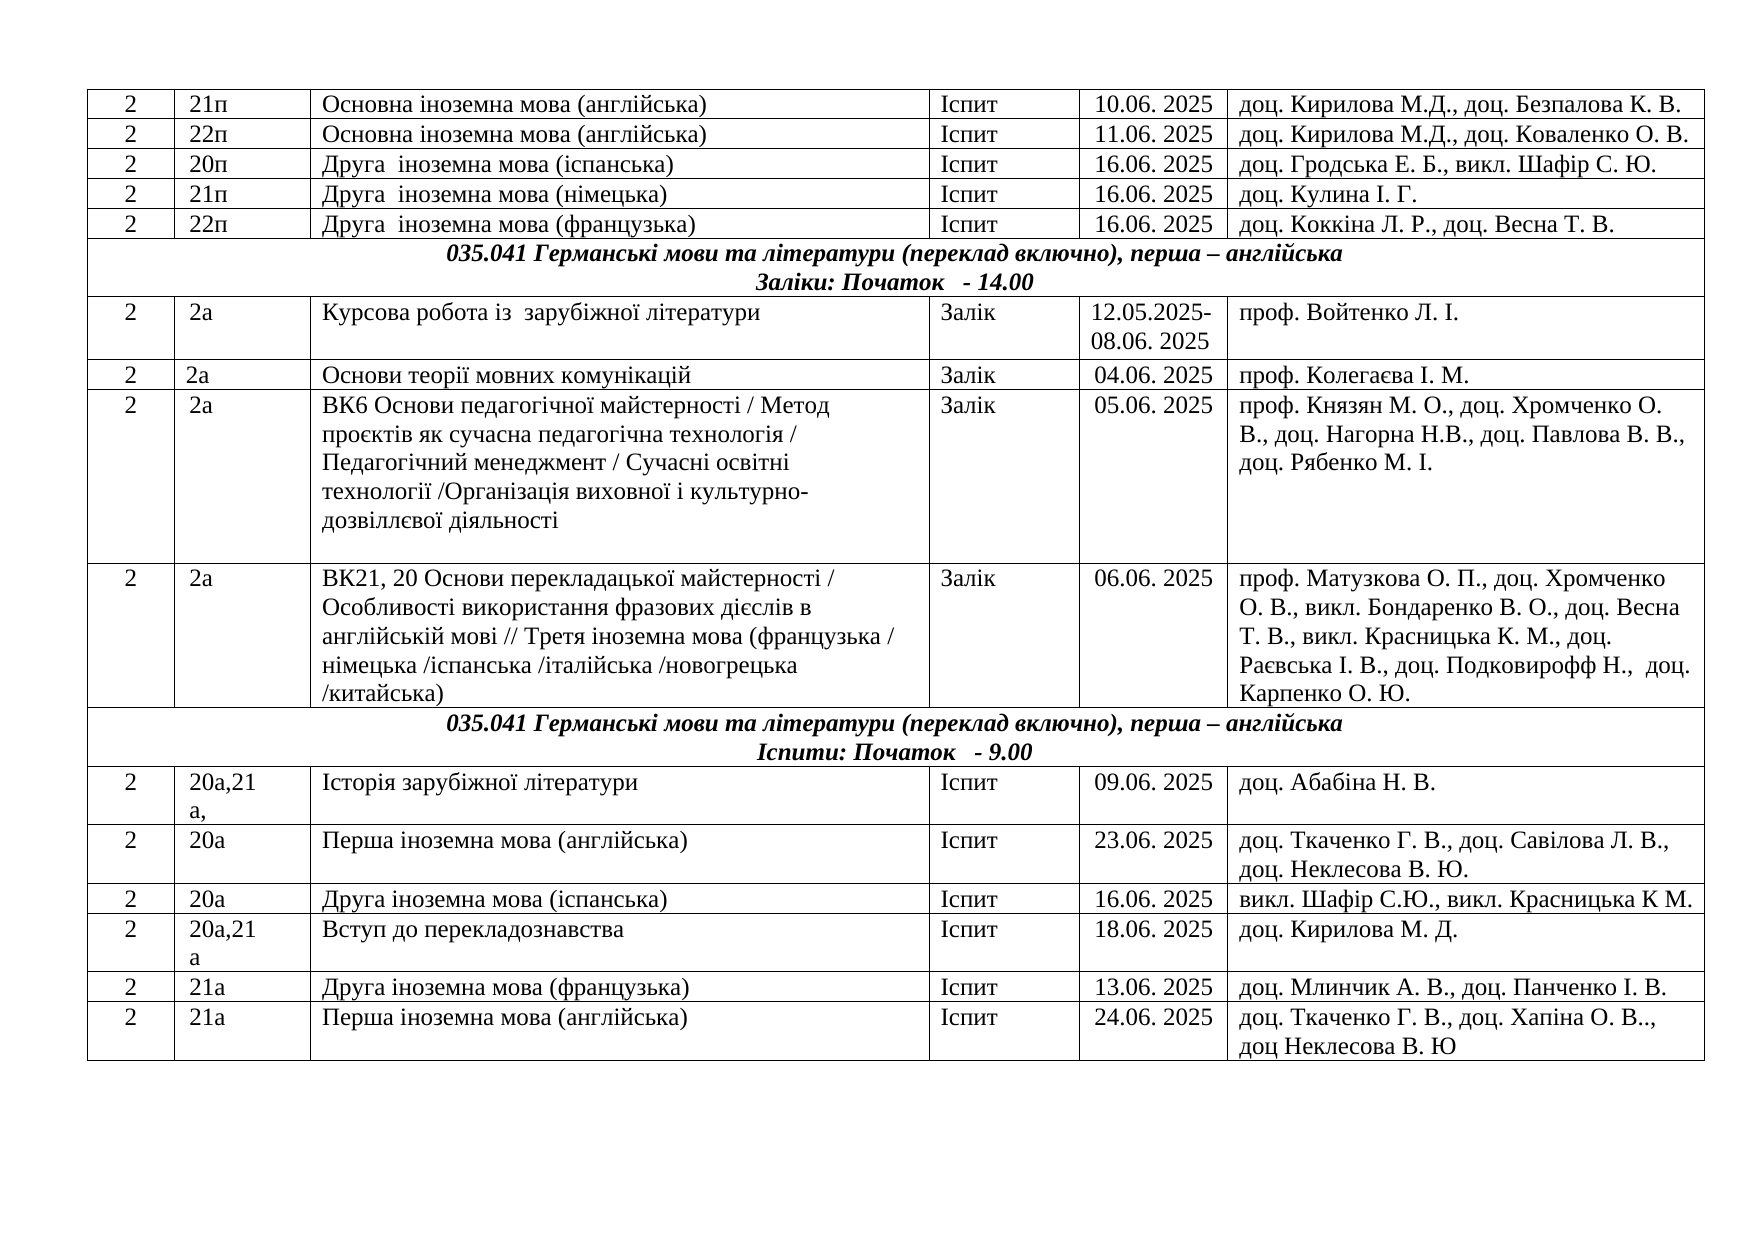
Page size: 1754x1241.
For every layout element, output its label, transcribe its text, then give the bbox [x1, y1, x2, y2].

table_cell 2а [175, 360, 310, 389]
table_cell Залік [930, 297, 1079, 359]
table_cell 21а [175, 1002, 310, 1059]
table_cell 2 [88, 149, 174, 178]
table_cell Вступ до перекладознавства [311, 914, 929, 971]
table_cell проф. Князян М. О., доц. Хромченко О. В., доц. Нагорна Н.В., доц. Павлова В. В., доц. Рябенко М. І. [1228, 390, 1704, 562]
table_cell 12.05.2025- 08.06. 2025 [1080, 297, 1227, 359]
table_cell Друга іноземна мова (французька) [311, 972, 929, 1001]
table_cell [311, 90, 929, 118]
table_cell ВК21, 20 Основи перекладацької майстерності / Особливості використання фразових дієслів в англійській мові // Третя іноземна мова (французька / німецька /іспанська /італійська /новогрецька /китайська) [311, 564, 929, 707]
table_cell 2 [88, 209, 174, 237]
table_cell Іспит [930, 884, 1079, 913]
table_cell 16.06. 2025 [1080, 209, 1227, 237]
table_cell 05.06. 2025 [1080, 390, 1227, 562]
table_cell 06.06. 2025 [1080, 564, 1227, 707]
table_cell 2 [88, 360, 174, 389]
table_cell 2 [88, 825, 174, 883]
table_cell 2 [88, 972, 174, 1001]
table_cell доц. Млинчик А. В., доц. Панченко І. В. [1228, 972, 1704, 1001]
table_cell доц. Кирилова М. Д. [1228, 914, 1704, 971]
table_cell Залік [930, 390, 1079, 562]
table_cell доц. Ткаченко Г. В., доц. Савілова Л. В., доц. Неклесова В. Ю. [1228, 825, 1704, 883]
table_cell 2 [88, 767, 174, 824]
table_cell 10.06. 2025 [1080, 90, 1227, 118]
table_cell 24.06. 2025 [1080, 1002, 1227, 1059]
table_cell 11.06. 2025 [1080, 119, 1227, 148]
table_cell Іспит [930, 209, 1079, 237]
table_cell 21п [175, 90, 310, 118]
table_cell 2 [88, 914, 174, 971]
table_cell 2а [175, 297, 310, 359]
table_cell 20а [175, 825, 310, 883]
table_cell 2 [88, 179, 174, 208]
table_cell 20п [175, 149, 310, 178]
table_cell Іспит [930, 1002, 1079, 1059]
table_cell Друга іноземна мова (іспанська) [311, 884, 929, 913]
table_cell Іспит [930, 149, 1079, 178]
table_cell 22п [175, 119, 310, 148]
table_cell Іспит [930, 90, 1079, 118]
table_cell Основи теорії мовних комунікацій [311, 360, 929, 389]
table_cell проф. Матузкова О. П., доц. Хромченко О. В., викл. Бондаренко В. О., доц. Весна Т. В., викл. Красницька К. М., доц. Раєвська І. В., доц. Подковирофф Н., доц. Карпенко О. Ю. [1228, 564, 1704, 707]
table_cell 22п [175, 209, 310, 237]
table_cell доц. Гродська Е. Б., викл. Шафір С. Ю. [1228, 149, 1704, 178]
table_cell Залік [930, 360, 1079, 389]
table_cell 20а,21а [175, 914, 310, 971]
table_cell Іспит [930, 767, 1079, 824]
table_cell Іспит [930, 972, 1079, 1001]
table_cell Іспит [930, 179, 1079, 208]
table_cell 2а [175, 390, 310, 562]
table_cell 16.06. 2025 [1080, 149, 1227, 178]
table_cell 04.06. 2025 [1080, 360, 1227, 389]
table_cell 2 [88, 1002, 174, 1059]
table_cell Іспит [930, 825, 1079, 883]
table_cell доц. Кирилова М.Д., доц. Безпалова К. В. [1228, 90, 1704, 118]
table_cell 035.041 Германські мови та літератури (переклад включно), перша – англійська Заліки: Початок - 14.00 [88, 239, 1704, 296]
table_cell 18.06. 2025 [1080, 914, 1227, 971]
table_cell 16.06. 2025 [1080, 884, 1227, 913]
table_cell доц. Кулина І. Г. [1228, 179, 1704, 208]
table_cell 09.06. 2025 [1080, 767, 1227, 824]
table_cell 16.06. 2025 [1080, 179, 1227, 208]
table_cell 035.041 Германські мови та літератури (переклад включно), перша – англійська Іспити: Початок - 9.00 [88, 708, 1704, 766]
table_cell 13.06. 2025 [1080, 972, 1227, 1001]
table_cell Друга іноземна мова (іспанська) [311, 149, 929, 178]
table_cell Друга іноземна мова (французька) [311, 209, 929, 237]
table_cell 2 [88, 297, 174, 359]
table_cell 2 [88, 119, 174, 148]
table_cell проф. Войтенко Л. І. [1228, 297, 1704, 359]
table_cell Друга іноземна мова (німецька) [311, 179, 929, 208]
table_cell доц. Кирилова М.Д., доц. Коваленко О. В. [1228, 119, 1704, 148]
table_cell Іспит [930, 914, 1079, 971]
table_cell проф. Колегаєва І. М. [1228, 360, 1704, 389]
table_cell Перша іноземна мова (англійська) [311, 1002, 929, 1059]
table_cell доц. Коккіна Л. Р., доц. Весна Т. В. [1228, 209, 1704, 237]
table_cell 21п [175, 179, 310, 208]
table_cell ВК6 Основи педагогічної майстерності / Метод проєктів як сучасна педагогічна технологія / Педагогічний менеджмент / Сучасні освітні технології /Організація виховної і культурно-дозвіллєвої діяльності [311, 390, 929, 562]
table_cell Основна іноземна мова (англійська) [311, 119, 929, 148]
table_cell 20а,21а, [175, 767, 310, 824]
table_cell 2 [88, 390, 174, 562]
table_cell 2а [175, 564, 310, 707]
table_cell 23.06. 2025 [1080, 825, 1227, 883]
table_cell Курсова робота із зарубіжної літератури [311, 297, 929, 359]
table_cell 20а [175, 884, 310, 913]
table_cell доц. Абабіна Н. В. [1228, 767, 1704, 824]
table_cell 2 [88, 564, 174, 707]
table_cell Перша іноземна мова (англійська) [311, 825, 929, 883]
table_cell 2 [88, 90, 174, 118]
table_cell викл. Шафір С.Ю., викл. Красницька К М. [1228, 884, 1704, 913]
table_cell 21а [175, 972, 310, 1001]
table_cell Іспит [930, 119, 1079, 148]
table_cell доц. Ткаченко Г. В., доц. Хапіна О. В.., доц Неклесова В. Ю [1228, 1002, 1704, 1059]
table_cell Історія зарубіжної літератури [311, 767, 929, 824]
table_cell 2 [88, 884, 174, 913]
table_cell Залік [930, 564, 1079, 707]
